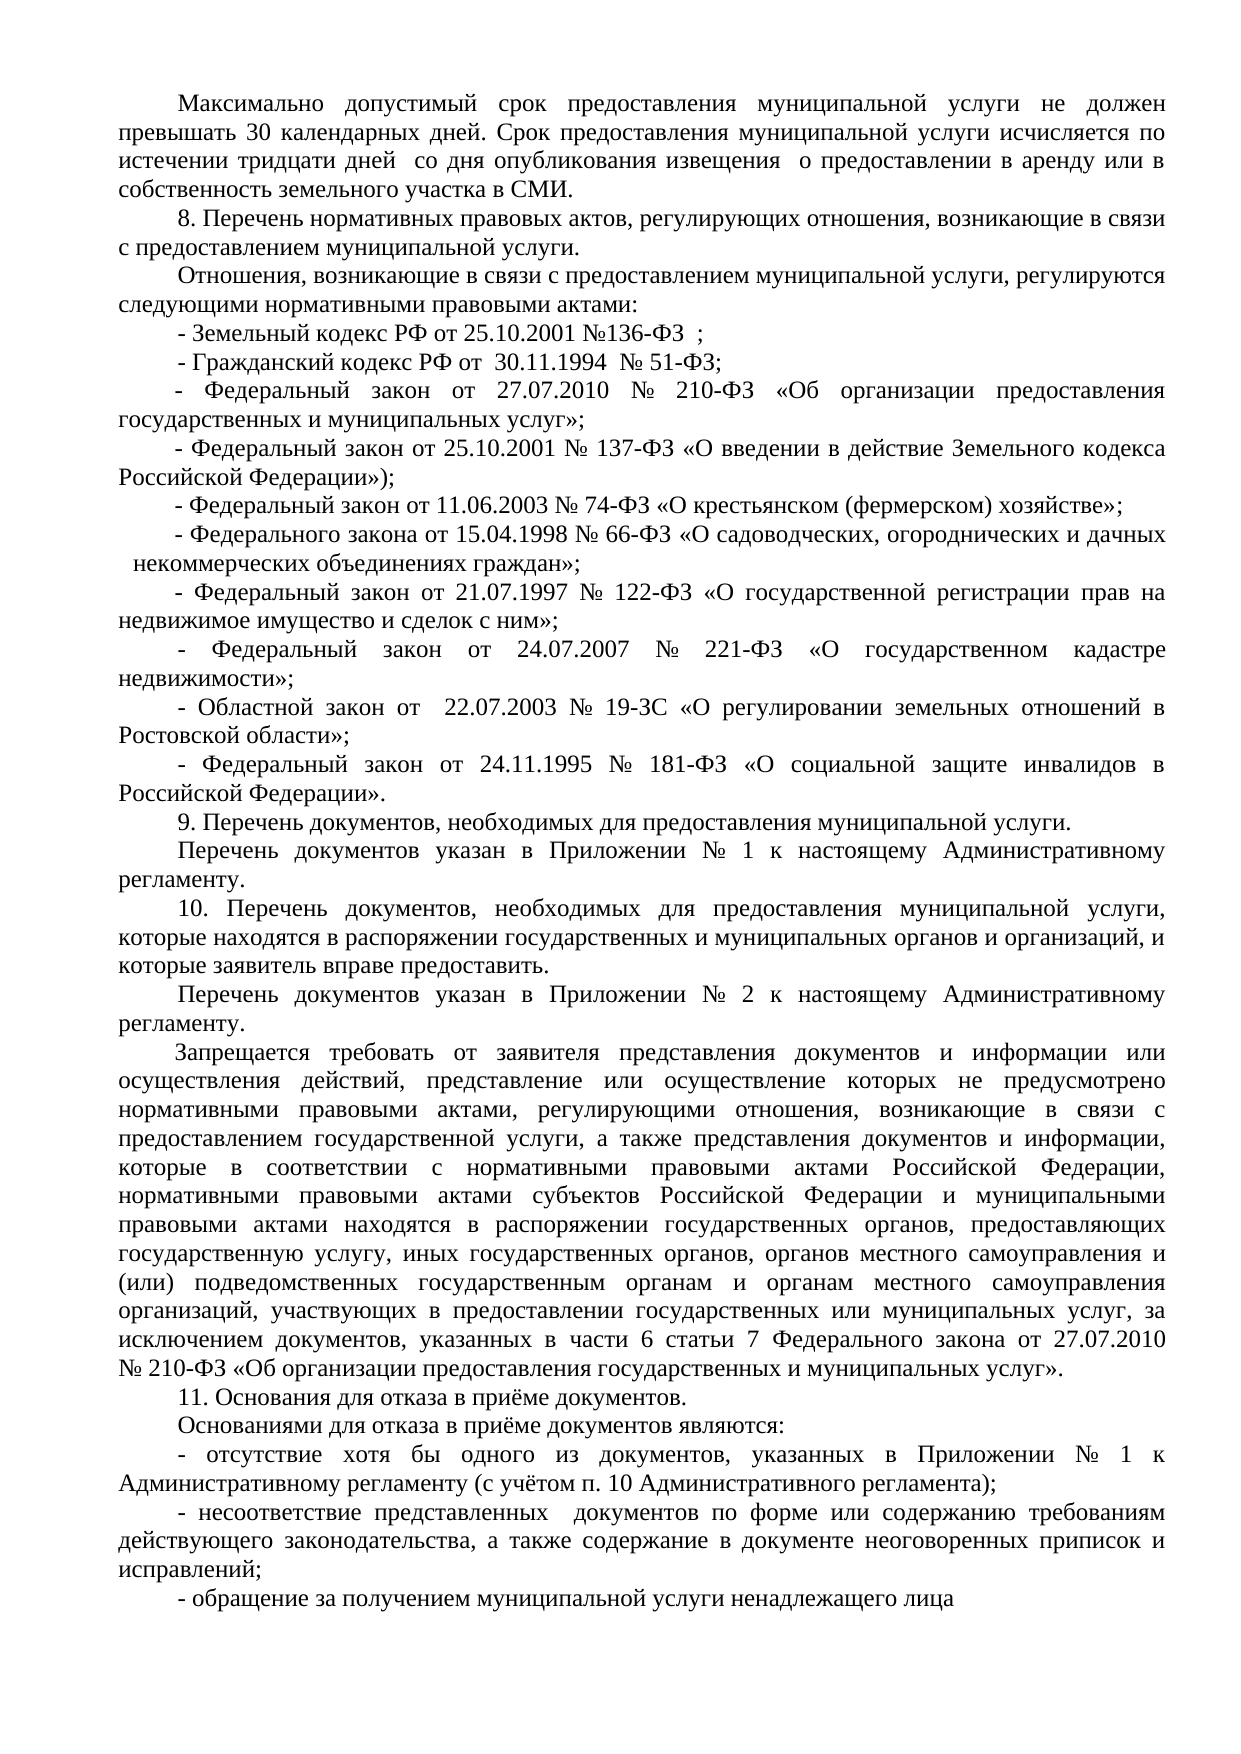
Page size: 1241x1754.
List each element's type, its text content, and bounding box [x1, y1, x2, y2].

text - Федеральный закон от 21.07.1997 № 122-ФЗ «О государственной регистрации прав на недвижимое имущество и сделок с ним»; [118, 577, 1166, 634]
text Максимально допустимый срок предоставления муниципальной услуги не должен превышать 30 календарных дней. Срок предоставления муниципальной услуги исчисляется по истечении тридцати дней со дня опубликования извещения о предоставлении в аренду или в собственность земельного участка в СМИ. [118, 88, 1166, 203]
text Основаниями для отказа в приёме документов являются: [118, 1410, 1166, 1439]
text - отсутствие хотя бы одного из документов, указанных в Приложении № 1 к Административному регламенту (с учётом п. 10 Административного регламента); [118, 1439, 1166, 1497]
text - Гражданский кодекс РФ от 30.11.1994 № 51-ФЗ; [118, 347, 1166, 375]
text - Федеральный закон от 24.11.1995 № 181-ФЗ «О социальной защите инвалидов в Российской Федерации». [118, 749, 1166, 807]
text 9. Перечень документов, необходимых для предоставления муниципальной услуги. [118, 807, 1166, 835]
text - Федеральный закон от 27.07.2010 № 210-ФЗ «Об организации предоставления государственных и муниципальных услуг»; [118, 375, 1166, 433]
text 8. Перечень нормативных правовых актов, регулирующих отношения, возникающие в связи с предоставлением муниципальной услуги. [118, 203, 1166, 260]
text - Федеральный закон от 24.07.2007 № 221-ФЗ «О государственном кадастре недвижимости»; [118, 634, 1166, 692]
text - Областной закон от 22.07.2003 № 19-ЗС «О регулировании земельных отношений в Ростовской области»; [118, 692, 1166, 749]
text Отношения, возникающие в связи с предоставлением муниципальной услуги, регулируются следующими нормативными правовыми актами: [118, 260, 1166, 318]
text 10. Перечень документов, необходимых для предоставления муниципальной услуги, которые находятся в распоряжении государственных и муниципальных органов и организаций, и которые заявитель вправе предоставить. [118, 893, 1166, 979]
text - Федеральный закон от 25.10.2001 № 137-ФЗ «О введении в действие Земельного кодекса Российской Федерации»); [118, 433, 1166, 490]
text - обращение за получением муниципальной услуги ненадлежащего лица [118, 1583, 1166, 1612]
text Перечень документов указан в Приложении № 1 к настоящему Административному регламенту. [118, 835, 1166, 893]
text 11. Основания для отказа в приёме документов. [118, 1382, 1166, 1410]
text - Федеральный закон от 11.06.2003 № 74-ФЗ «О крестьянском (фермерском) хозяйстве»; [133, 490, 1166, 519]
text Перечень документов указан в Приложении № 2 к настоящему Административному регламенту. [118, 979, 1166, 1037]
text - Земельный кодекс РФ от 25.10.2001 №136-ФЗ ; [118, 318, 1166, 347]
text Запрещается требовать от заявителя представления документов и информации или осуществления действий, представление или осуществление которых не предусмотрено нормативными правовыми актами, регулирующими отношения, возникающие в связи с предоставлением государственной услуги, а также представления документов и информации, которые в соответствии с нормативными правовыми актами Российской Федерации, нормативными правовыми актами субъектов Российской Федерации и муниципальными правовыми актами находятся в распоряжении государственных органов, предоставляющих государственную услугу, иных государственных органов, органов местного самоуправления и (или) подведомственных государственным органам и органам местного самоуправления организаций, участвующих в предоставлении государственных или муниципальных услуг, за исключением документов, указанных в части 6 статьи 7 Федерального закона от 27.07.2010 № 210-ФЗ «Об организации предоставления государственных и муниципальных услуг». [118, 1037, 1166, 1382]
text - Федерального закона от 15.04.1998 № 66-ФЗ «О садоводческих, огороднических и дачных некоммерческих объединениях граждан»; [133, 519, 1166, 577]
